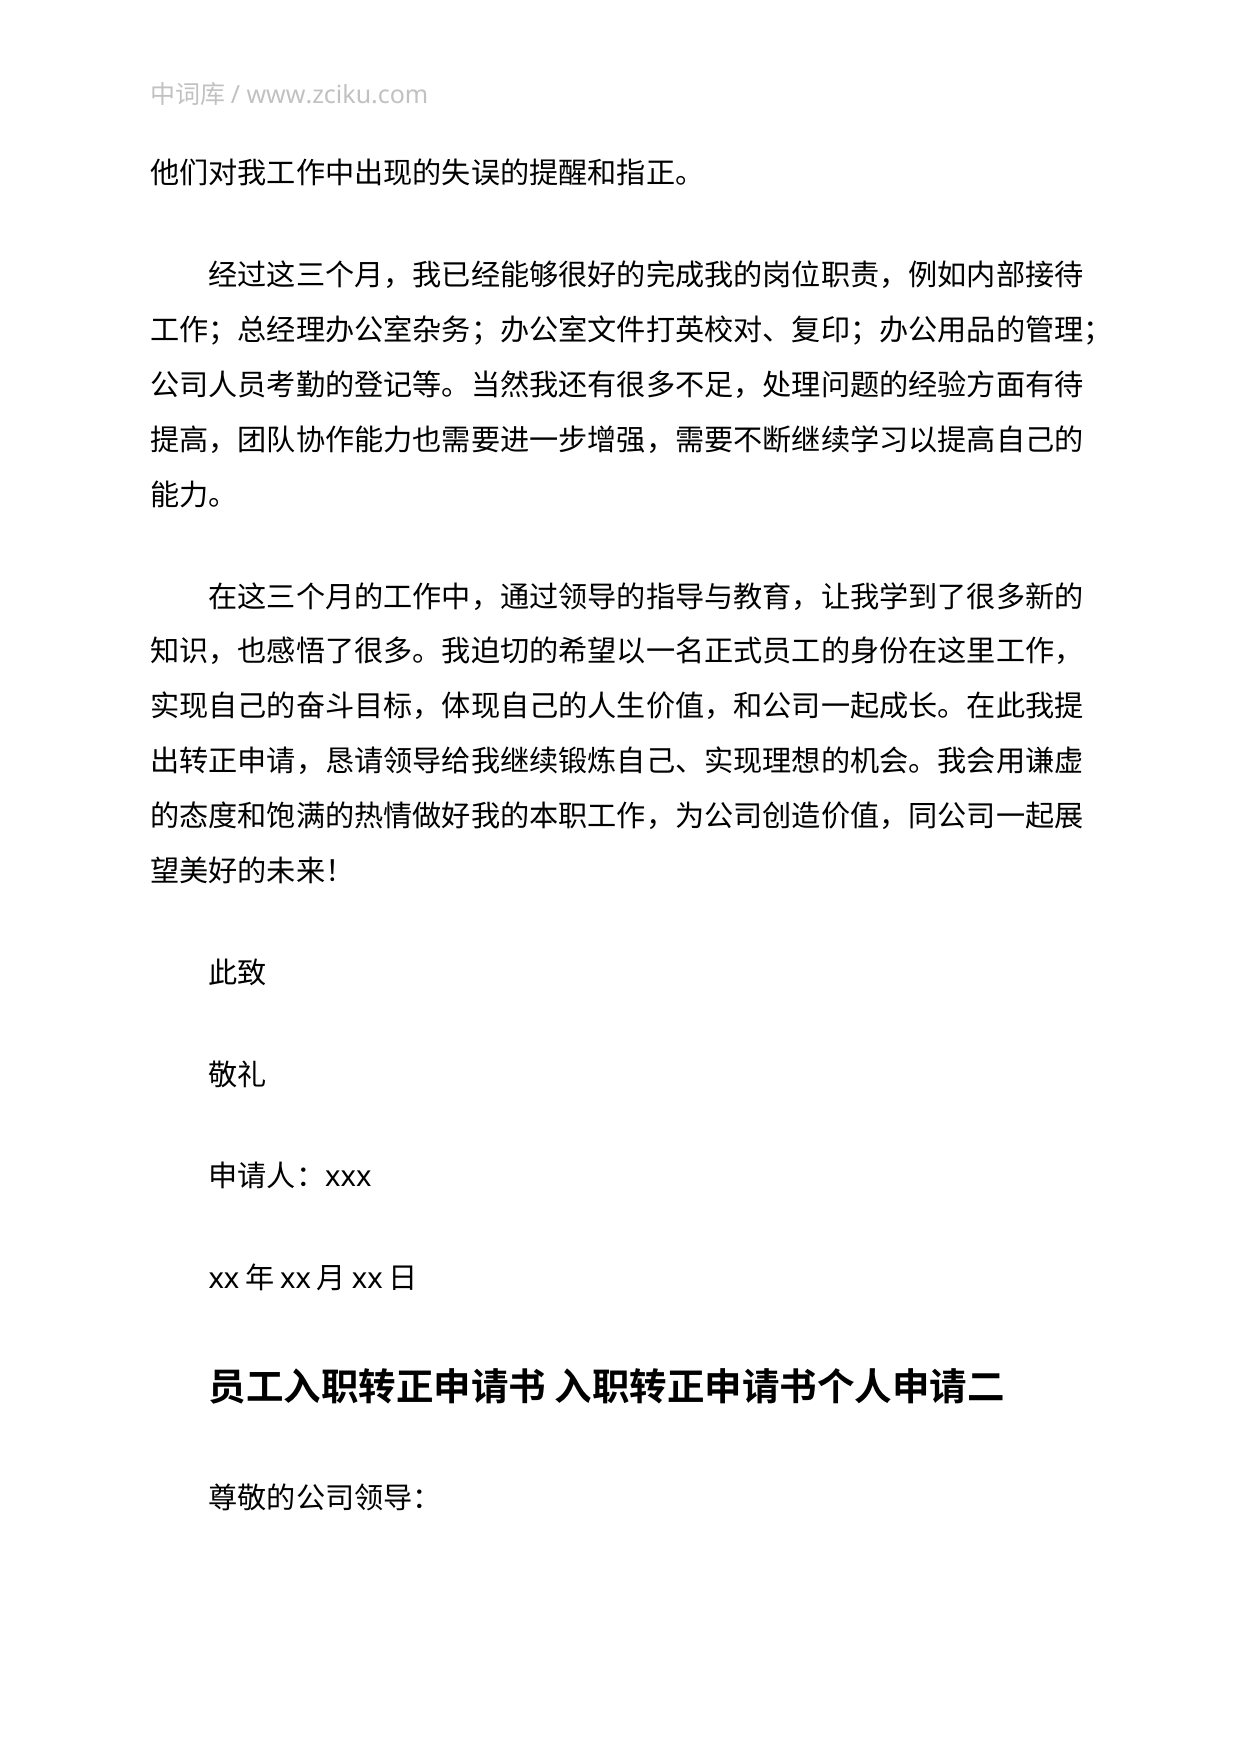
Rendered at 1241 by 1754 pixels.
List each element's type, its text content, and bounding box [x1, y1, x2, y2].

text xx年xx月xx日 [150, 1255, 1090, 1297]
text 员工入职转正申请书 入职转正申请书个人申请二 [150, 1357, 1090, 1411]
text 尊敬的公司领导： [150, 1474, 1090, 1517]
text 经过这三个月，我已经能够很好的完成我的岗位职责，例如内部接待工作；总经理办公室杂务；办公室文件打英校对、复印；办公用品的管理；公司人员考勤的登记等。当然我还有很多不足，处理问题的经验方面有待提高，团队协作能力也需要进一步增强，需要不断继续学习以提高自己的能力。 [150, 252, 1090, 514]
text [150, 150, 1090, 192]
text 在这三个月的工作中，通过领导的指导与教育，让我学到了很多新的知识，也感悟了很多。我迫切的希望以一名正式员工的身份在这里工作，实现自己的奋斗目标，体现自己的人生价值，和公司一起成长。在此我提出转正申请，恳请领导给我继续锻炼自己、实现理想的机会。我会用谦虚的态度和饱满的热情做好我的本职工作，为公司创造价值，同公司一起展望美好的未来！ [150, 573, 1090, 890]
text 敬礼 [150, 1051, 1090, 1093]
text 申请人：xxx [150, 1153, 1090, 1195]
text 此致 [150, 949, 1090, 992]
